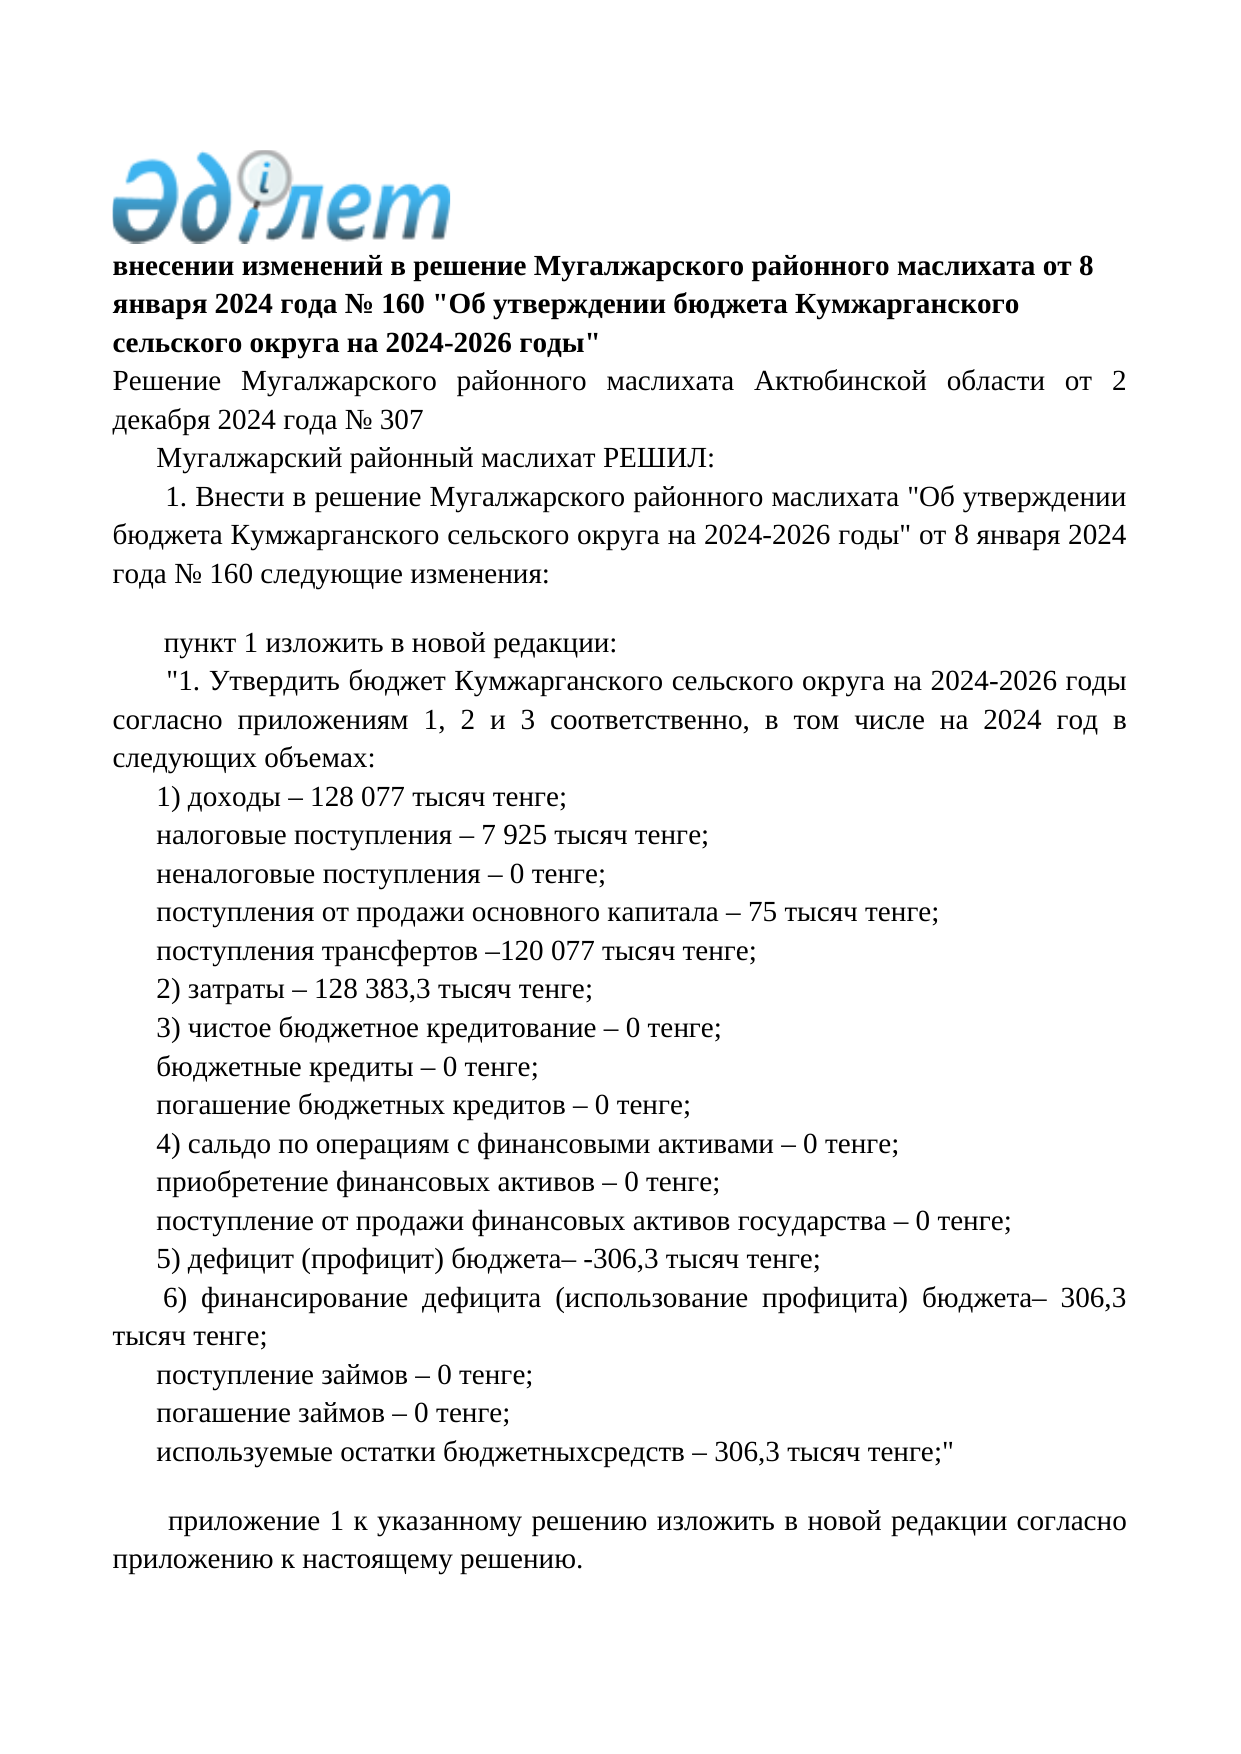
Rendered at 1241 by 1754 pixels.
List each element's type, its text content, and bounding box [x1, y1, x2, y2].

text "1. Утвердить бюджет Кумжарганского сельского округа на 2024-2026 годы согласно приложениям 1, 2 и 3 соответственно, в том числе на 2024 год в следующих объемах: [112, 663, 1128, 774]
text используемые остатки бюджетныхсредств – 306,3 тысяч тенге;" [112, 1434, 1128, 1468]
text приложение 1 к указанному решению изложить в новой редакции согласно приложению к настоящему решению. [112, 1503, 1128, 1575]
text неналоговые поступления – 0 тенге; [112, 856, 1128, 889]
text Мугалжарский районный маслихат РЕШИЛ: [112, 440, 1128, 474]
text погашение бюджетных кредитов – 0 тенге; [112, 1087, 1128, 1121]
text 1. Внести в решение Мугалжарского районного маслихата "Об утверждении бюджета Кумжарганского сельского округа на 2024-2026 годы" от 8 января 2024 года № 160 следующие изменения: [112, 479, 1128, 589]
text 2) затраты – 128 383,3 тысяч тенге; [112, 972, 1128, 1005]
picture [112, 150, 451, 244]
text 4) сальдо по операциям с финансовыми активами – 0 тенге; [112, 1126, 1128, 1159]
text поступление от продажи финансовых активов государства – 0 тенге; [112, 1203, 1128, 1236]
text 5) дефицит (профицит) бюджета– -306,3 тысяч тенге; [112, 1241, 1128, 1275]
text 1) доходы – 128 077 тысяч тенге; [112, 779, 1128, 812]
text внесении изменений в решение Мугалжарского районного маслихата от 8 января 2024 года № 160 "Об утверждении бюджета Кумжарганского сельского округа на 2024-2026 годы" [112, 248, 1128, 358]
text 6) финансирование дефицита (использование профицита) бюджета– 306,3 тысяч тенге; [112, 1280, 1128, 1352]
text бюджетные кредиты – 0 тенге; [112, 1049, 1128, 1082]
text Решение Мугалжарского районного маслихата Актюбинской области от 2 декабря 2024 года № 307 [112, 363, 1128, 435]
text налоговые поступления – 7 925 тысяч тенге; [112, 817, 1128, 851]
text поступление займов – 0 тенге; [112, 1357, 1128, 1391]
text приобретение финансовых активов – 0 тенге; [112, 1164, 1128, 1198]
text поступления от продажи основного капитала – 75 тысяч тенге; [112, 894, 1128, 928]
text погашение займов – 0 тенге; [112, 1396, 1128, 1429]
text поступления трансфертов –120 077 тысяч тенге; [112, 933, 1128, 967]
text пункт 1 изложить в новой редакции: [112, 625, 1128, 658]
text 3) чистое бюджетное кредитование – 0 тенге; [112, 1010, 1128, 1044]
